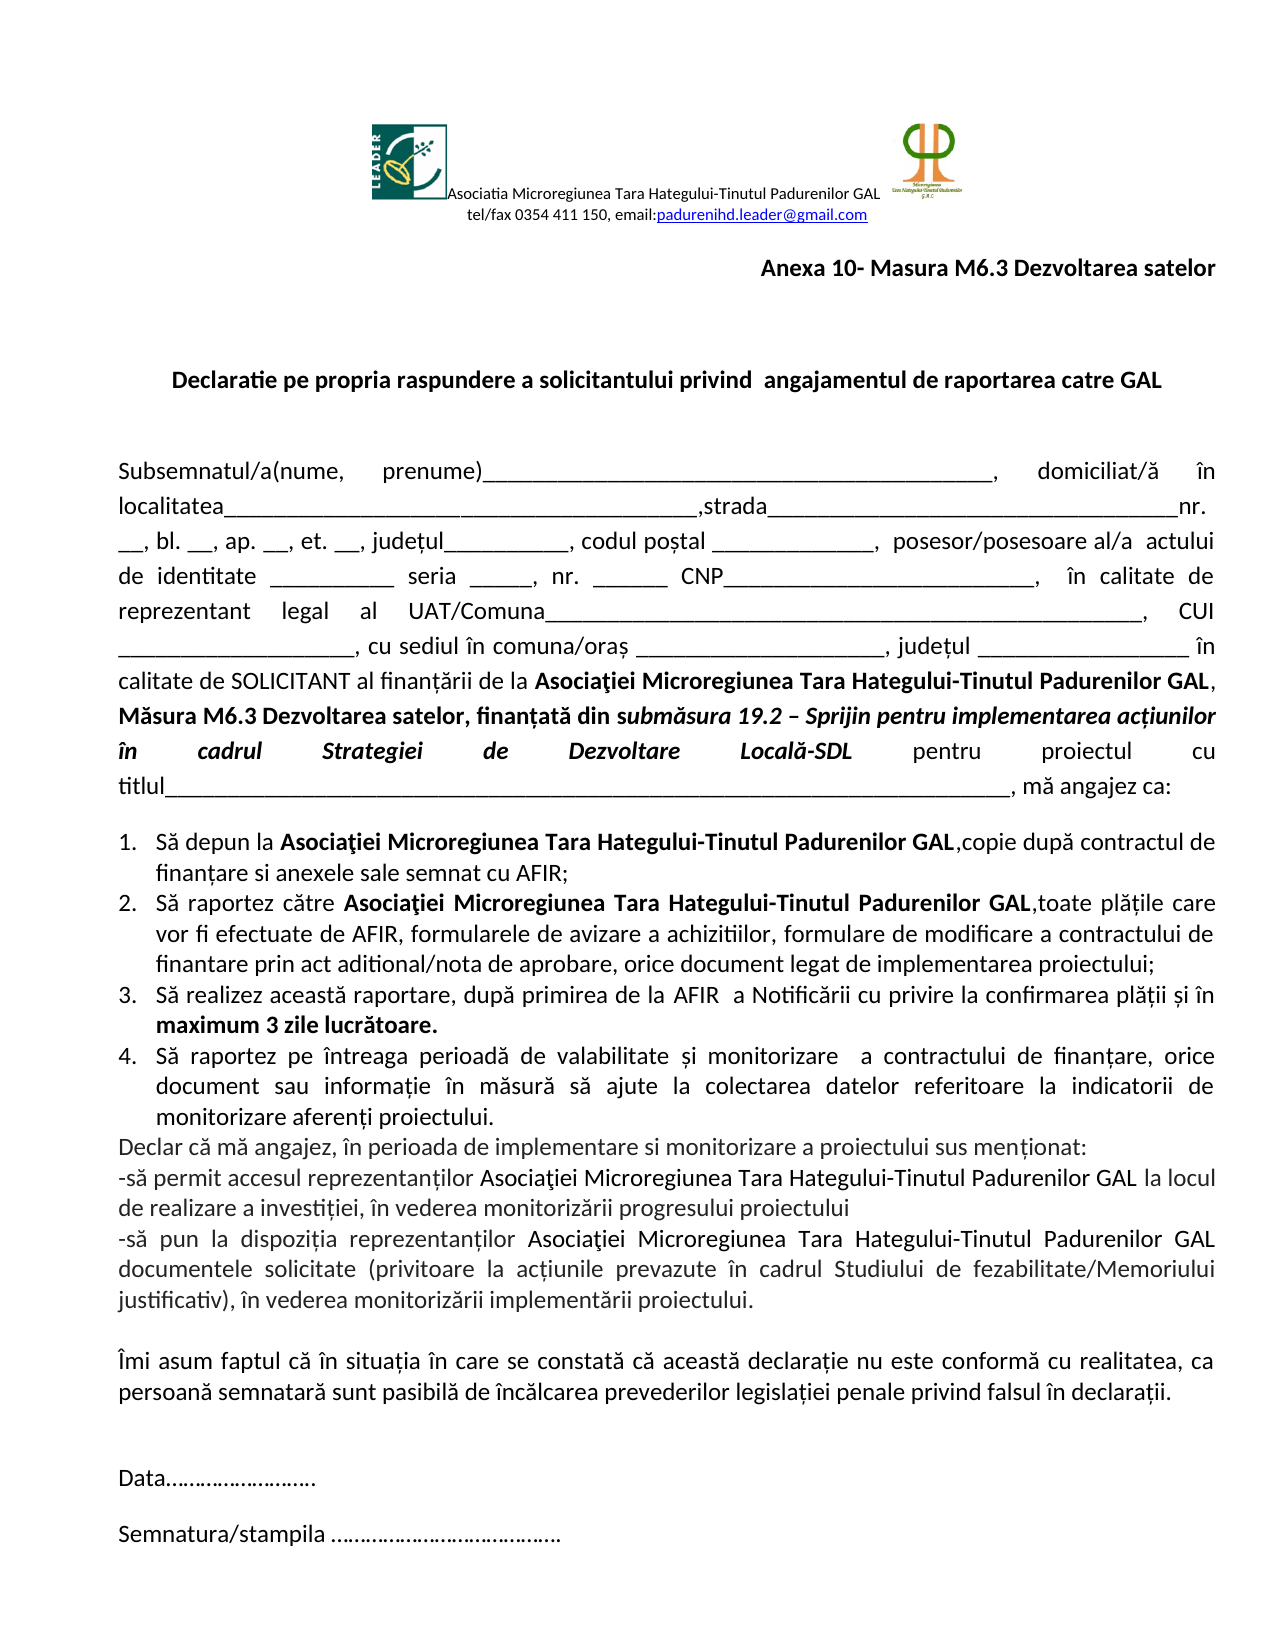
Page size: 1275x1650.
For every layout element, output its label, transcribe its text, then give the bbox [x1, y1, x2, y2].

text Semnatura/stampila …………………………………. [118, 1518, 1216, 1548]
text -să pun la dispoziția reprezentanților Asociaţiei Microregiunea Tara Hategului-Tinutul Padurenilor GAL documentele solicitate (privitoare la acțiunile prevazute în cadrul Studiului de fezabilitate/Memoriului justificativ), în vederea monitorizării implementării proiectului. [118, 1223, 1216, 1314]
text Declar că mă angajez, în perioada de implementare si monitorizare a proiectului sus menționat: [118, 1131, 1216, 1162]
picture [891, 121, 963, 200]
list Să raportez pe întreaga perioadă de valabilitate și monitorizare a contractului de finanțare, orice document sau informație în măsură să ajute la colectarea datelor referitoare la indicatorii de monitorizare aferenți proiectului. [118, 1040, 1216, 1131]
text Îmi asum faptul că în situaţia în care se constată că această declaraţie nu este conformă cu realitatea, ca persoană semnatară sunt pasibilă de încălcarea prevederilor legislaţiei penale privind falsul în declaraţii. [118, 1345, 1216, 1406]
list Să raportez către Asociaţiei Microregiunea Tara Hategului-Tinutul Padurenilor GAL,toate plăţile care vor fi efectuate de AFIR, formularele de avizare a achizitiilor, formulare de modificare a contractului de finantare prin act aditional/nota de aprobare, orice document legat de implementarea proiectului; [118, 887, 1216, 979]
text Anexa 10- Masura M6.3 Dezvoltarea satelor [118, 252, 1216, 283]
list Să realizez această raportare, după primirea de la AFIR a Notificării cu privire la confirmarea plăţii şi în maximum 3 zile lucrătoare. [118, 979, 1216, 1040]
text Declaratie pe propria raspundere a solicitantului privind angajamentul de raportarea catre GAL [118, 364, 1216, 394]
list Să depun la Asociaţiei Microregiunea Tara Hategului-Tinutul Padurenilor GAL,copie după contractul de finanțare si anexele sale semnat cu AFIR; [118, 826, 1216, 887]
text Data…………………….. [118, 1462, 1216, 1492]
text Subsemnatul/a(nume, prenume)_________________________________________, domiciliat/ă în localitatea______________________________________,strada_________________________________nr. __, bl. __, ap. __, et. __, judeţul__________, codul poştal _____________, posesor/posesoare al/a actului de identitate __________ seria _____, nr. ______ CNP_________________________, în calitate de reprezentant legal al UAT/Comuna________________________________________________, CUI ___________________, cu sediul în comuna/oraș ____________________, județul _________________ în calitate de SOLICITANT al finanţării de la Asociaţiei Microregiunea Tara Hategului-Tinutul Padurenilor GAL, Măsura M6.3 Dezvoltarea satelor, finanțată din submăsura 19.2 – Sprijin pentru implementarea acțiunilor în cadrul Strategiei de Dezvoltare Locală-SDL pentru proiectul cu titlul____________________________________________________________________, mă angajez ca: [118, 455, 1216, 801]
text -să permit accesul reprezentanților Asociaţiei Microregiunea Tara Hategului-Tinutul Padurenilor GAL la locul de realizare a investiției, în vederea monitorizării progresului proiectului [118, 1162, 1216, 1223]
picture [372, 124, 448, 200]
